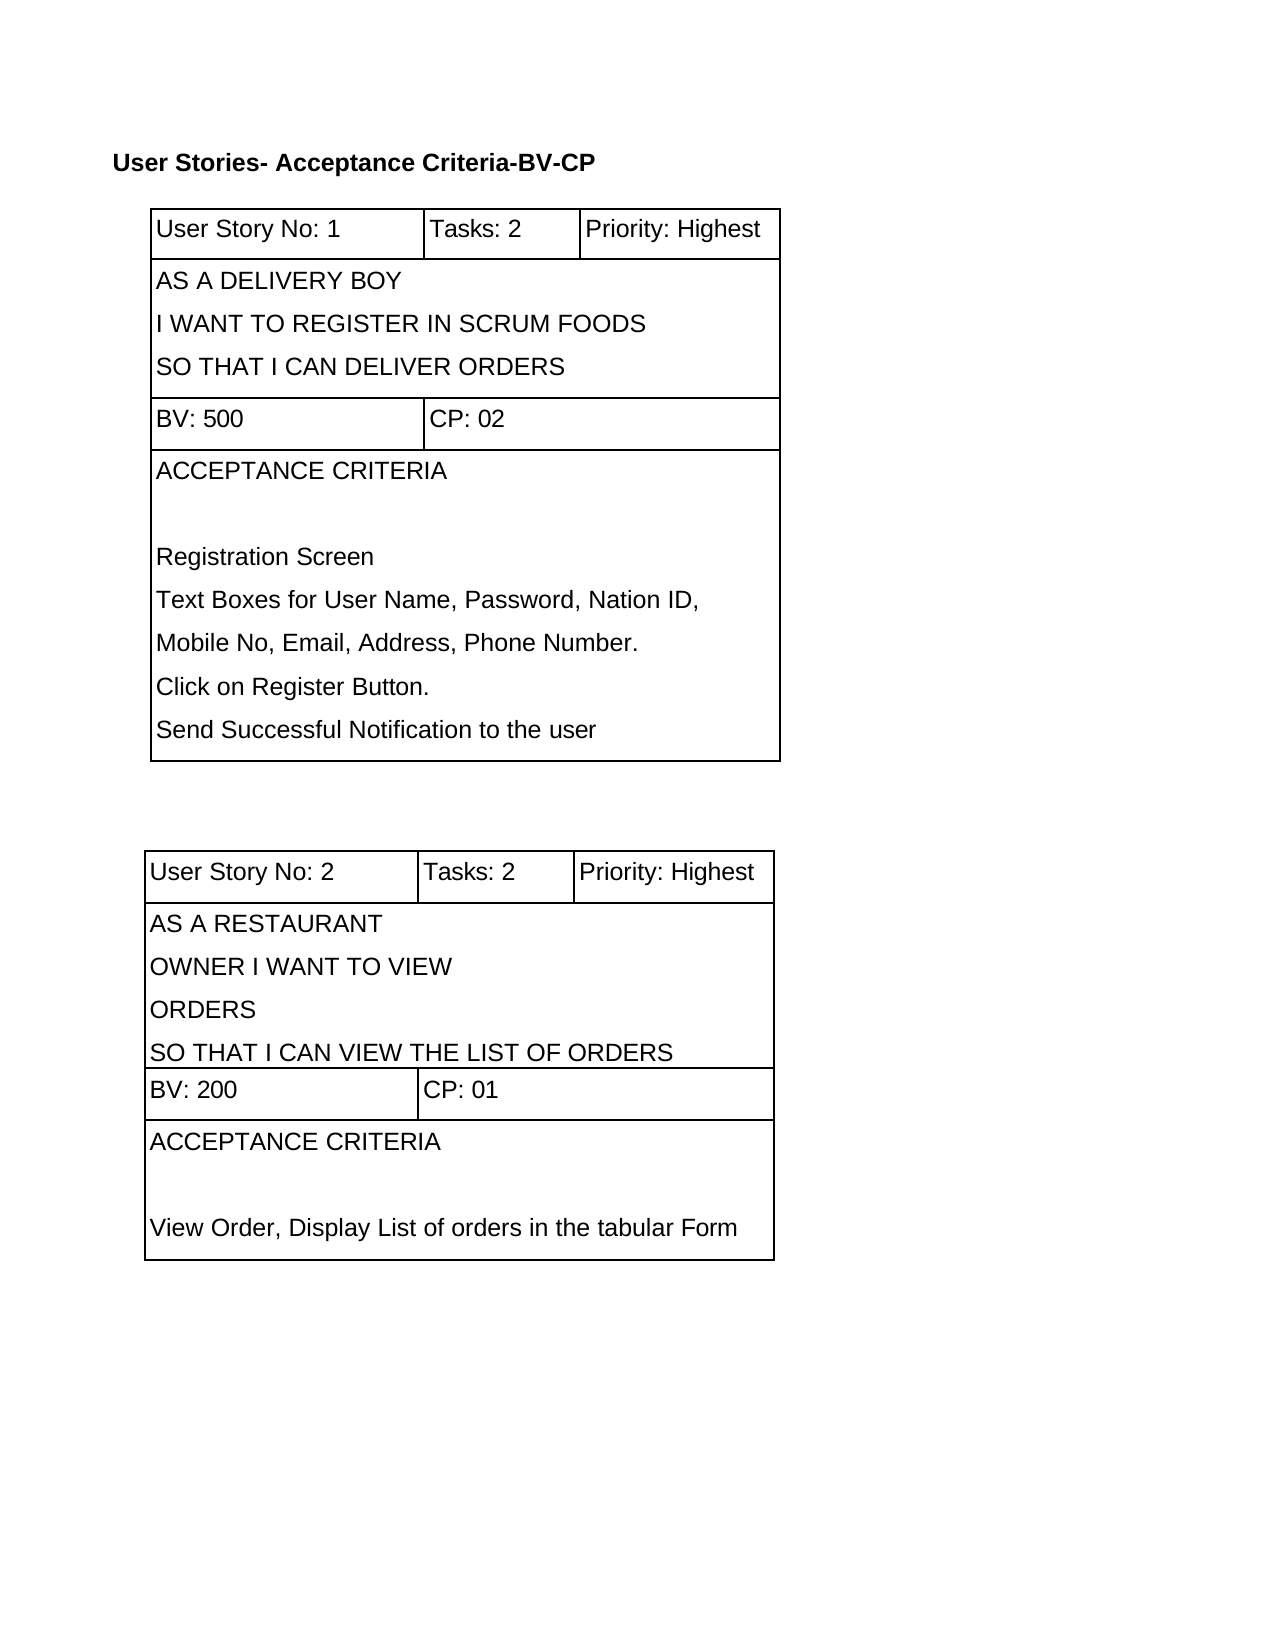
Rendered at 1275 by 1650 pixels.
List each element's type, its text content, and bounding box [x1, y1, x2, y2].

table_header Priority: Highest [581, 210, 779, 258]
table_cell CP: 02 [425, 399, 779, 449]
table_header User Story No: 2 [146, 852, 417, 902]
table_header Tasks: 2 [425, 210, 579, 258]
table_cell BV: 200 [146, 1069, 417, 1119]
table_header Tasks: 2 [419, 852, 573, 902]
table_cell ACCEPTANCE CRITERIA Registration Screen Text Boxes for User Name, Password, Nation ID, Mobile No, Email, Address, Phone Number. Click on Register Button. Send Successful Notification to the user [152, 451, 779, 760]
table_header User Story No: 1 [152, 210, 423, 258]
table_header Priority: Highest [575, 852, 773, 902]
text User Stories- Acceptance Criteria-BV-CP [112, 148, 1200, 208]
table_cell AS A DELIVERY BOY I WANT TO REGISTER IN SCRUM FOODS SO THAT I CAN DELIVER ORDERS [152, 260, 779, 397]
table_cell ACCEPTANCE CRITERIA View Order, Display List of orders in the tabular Form [146, 1121, 773, 1258]
table_cell AS A RESTAURANT OWNER I WANT TO VIEW ORDERS SO THAT I CAN VIEW THE LIST OF ORDERS [146, 904, 773, 1067]
table_cell BV: 500 [152, 399, 423, 449]
table_cell CP: 01 [419, 1069, 773, 1119]
